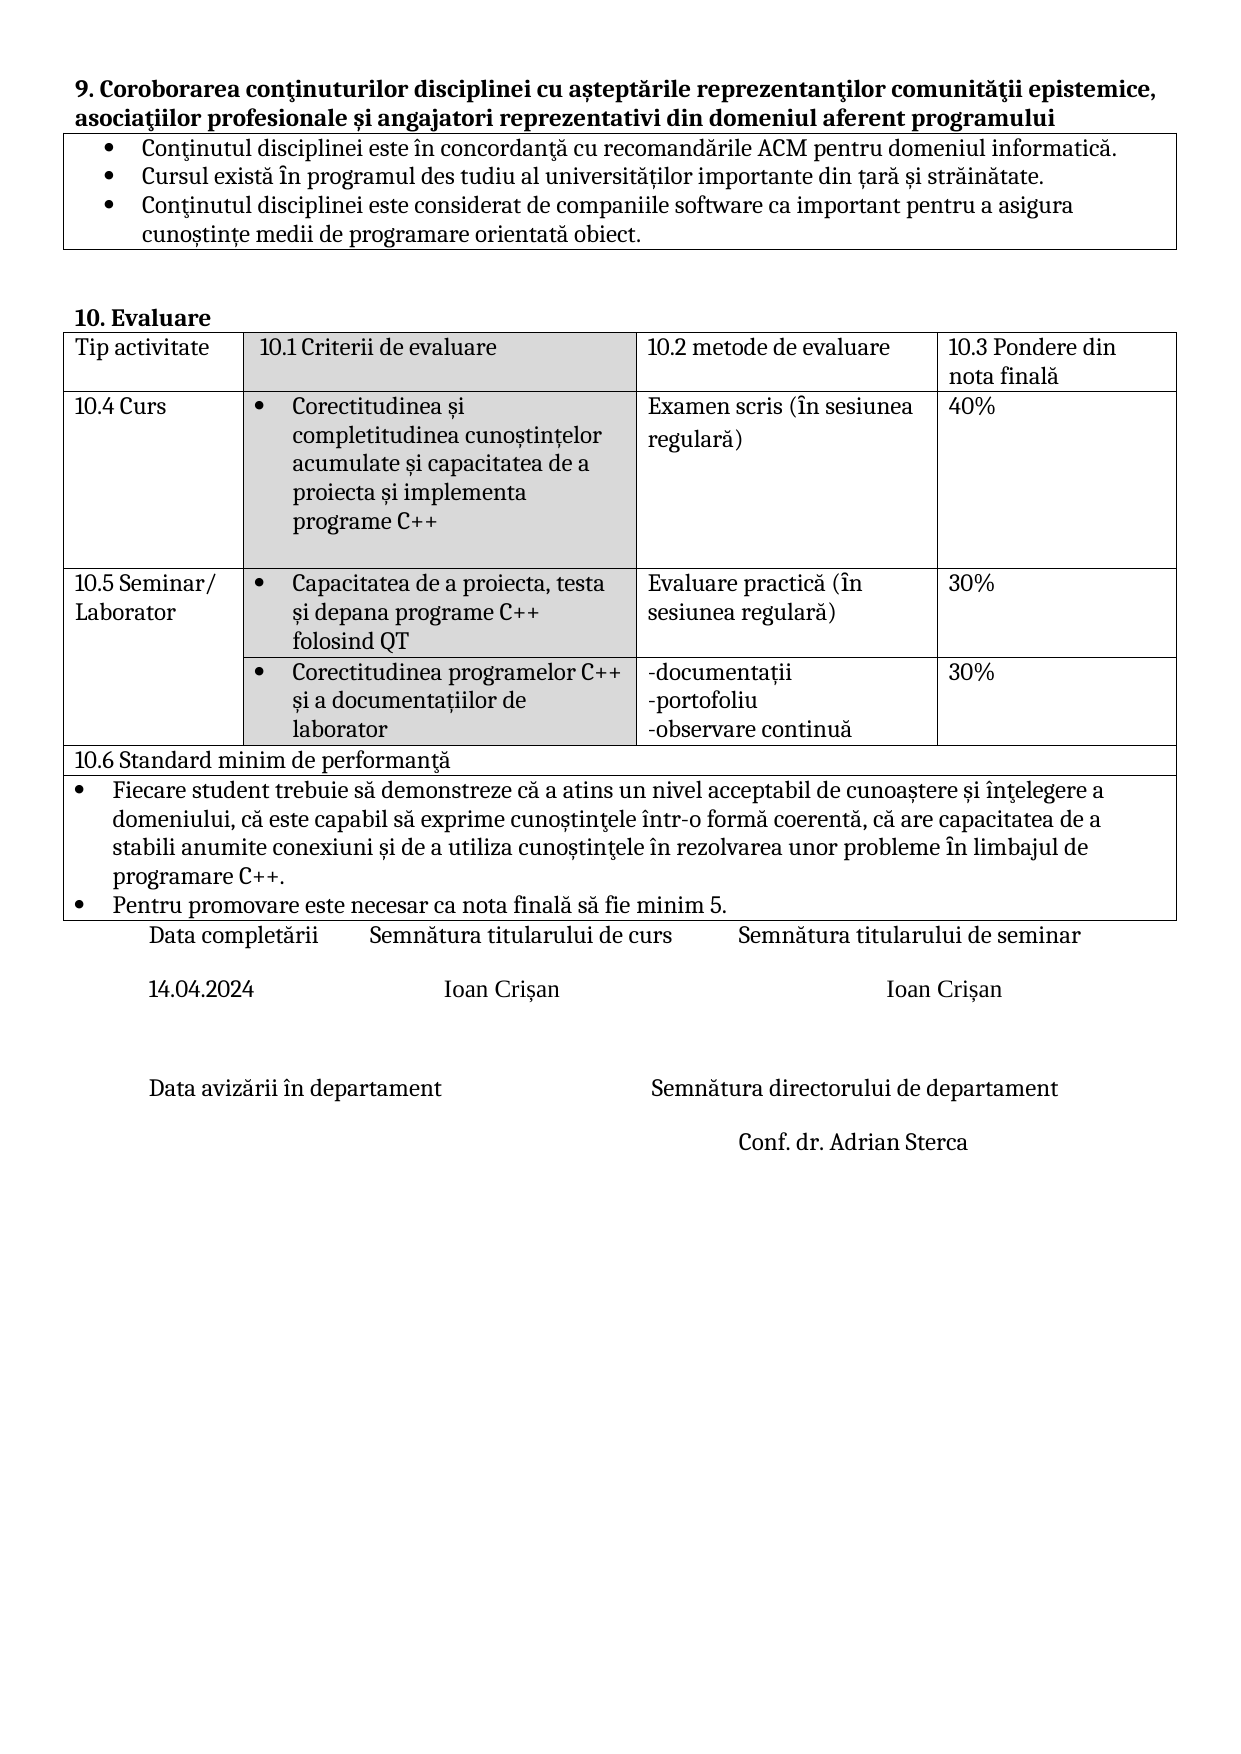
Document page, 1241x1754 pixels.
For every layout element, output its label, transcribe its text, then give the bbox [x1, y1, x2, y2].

text Conf. dr. Adrian Sterca [75, 1128, 1165, 1157]
text 10. Evaluare [75, 303, 1165, 332]
table_cell 30% [938, 569, 1176, 657]
table_cell 10.6 Standard minim de performanţă [64, 746, 1176, 775]
text Data avizării în departament Semnătura directorului de departament [75, 1074, 1165, 1103]
table_cell Fiecare student trebuie să demonstreze că a atins un nivel acceptabil de cunoaştere şi înţelegere a domeniului, că este capabil să exprime cunoştinţele într-o formă coerentă, că are capacitatea de a stabili anumite conexiuni şi de a utiliza cunoştinţele în rezolvarea unor probleme ȋn limbajul de programare C++. Pentru promovare este necesar ca nota finală să fie minim 5. [64, 776, 1176, 919]
table_cell 30% [938, 658, 1176, 745]
table_cell Evaluare practică (ȋn sesiunea regulară) [637, 569, 937, 657]
table_header 10.3 Pondere din nota finală [938, 333, 1176, 391]
table_header 10.2 metode de evaluare [637, 333, 937, 391]
text Data completării Semnătura titularului de curs Semnătura titularului de seminar [75, 921, 1165, 949]
text 9. Coroborarea conţinuturilor disciplinei cu aşteptările reprezentanţilor comunităţii epistemice, asociaţiilor profesionale şi angajatori reprezentativi din domeniul aferent programului [75, 75, 1165, 132]
table_cell 10.4 Curs [64, 392, 243, 568]
table_header Conţinutul disciplinei este în concordanţă cu recomandările ACM pentru domeniul informatică. Cursul există ȋn programul des tudiu al universităților importante din țară și străinătate. Conţinutul disciplinei este considerat de companiile software ca important pentru a asigura cunoștințe medii de programare orientată obiect. [64, 134, 1176, 248]
table_cell 10.5 Seminar/ Laborator [64, 569, 243, 745]
table_cell Capacitatea de a proiecta, testa și depana programe C++ folosind QT [244, 569, 636, 657]
table_cell -documentații -portofoliu -observare continuă [637, 658, 937, 745]
table_cell Corectitudinea și completitudinea cunoștințelor acumulate și capacitatea de a proiecta și implementa programe C++ [244, 392, 636, 568]
table_cell Examen scris (ȋn sesiunea regulară) [637, 392, 937, 568]
table_header 10.1 Criterii de evaluare [244, 333, 636, 391]
table_cell Corectitudinea programelor C++ și a documentațiilor de laborator [244, 658, 636, 745]
table_cell 40% [938, 392, 1176, 568]
table_header Tip activitate [64, 333, 243, 391]
text 14.04.2024 Ioan Crișan Ioan Crișan [75, 974, 1165, 1004]
